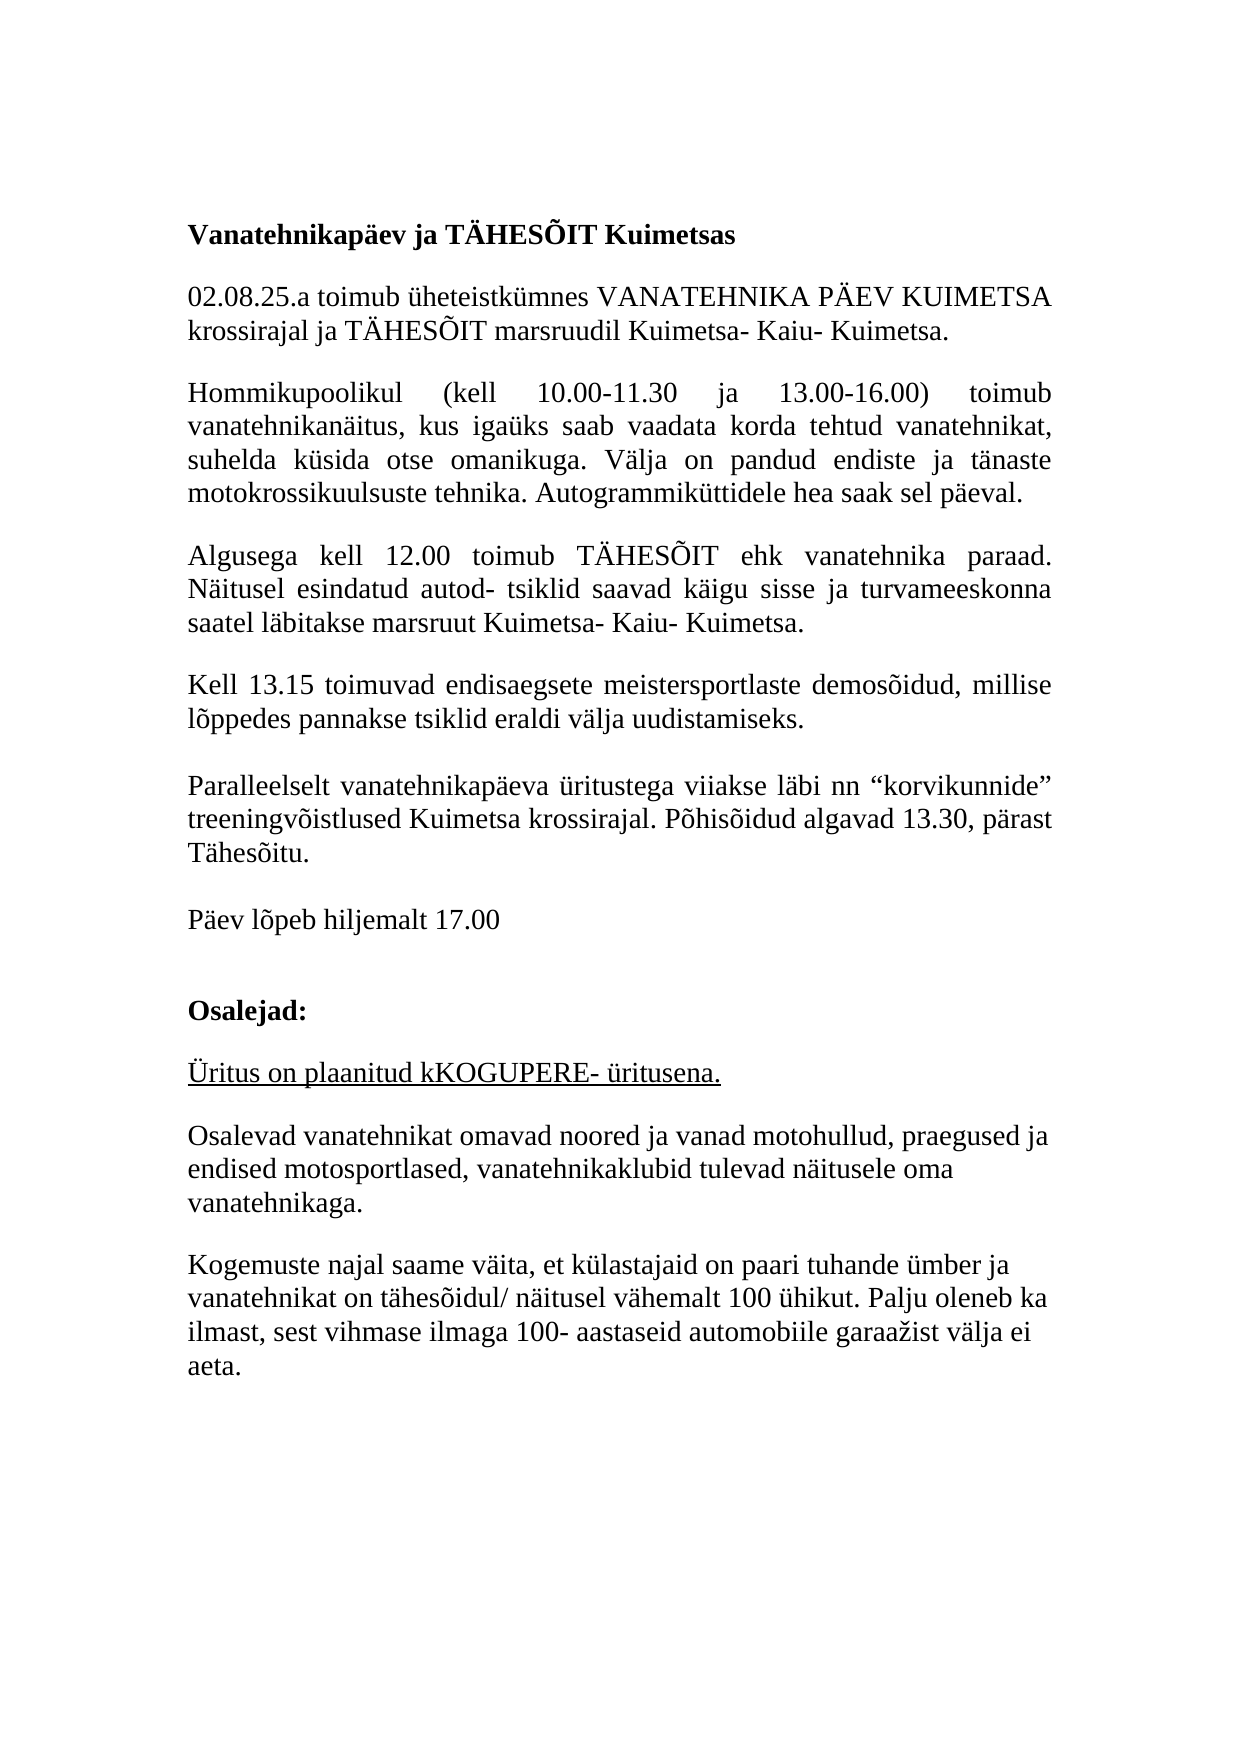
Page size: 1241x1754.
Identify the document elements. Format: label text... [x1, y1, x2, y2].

text Päev lõpeb hiljemalt 17.00 [187, 902, 1053, 936]
text Osalejad: [187, 993, 1053, 1027]
text Algusega kell 12.00 toimub TÄHESÕIT ehk vanatehnika paraad. Näitusel esindatud autod- tsiklid saavad käigu sisse ja turvameeskonna saatel läbitakse marsruut Kuimetsa- Kaiu- Kuimetsa. [187, 538, 1053, 638]
text Hommikupoolikul (kell 10.00-11.30 ja 13.00-16.00) toimub vanatehnikanäitus, kus igaüks saab vaadata korda tehtud vanatehnikat, suhelda küsida otse omanikuga. Välja on pandud endiste ja tänaste motokrossikuulsuste tehnika. Autogrammiküttidele hea saak sel päeval. [187, 375, 1053, 509]
text Kogemuste najal saame väita, et külastajaid on paari tuhande ümber ja vanatehnikat on tähesõidul/ näitusel vähemalt 100 ühikut. Palju oleneb ka ilmast, sest vihmase ilmaga 100- aastaseid automobiile garaažist välja ei aeta. [187, 1247, 1053, 1381]
text 02.08.25.a toimub üheteistkümnes VANATEHNIKA PÄEV KUIMETSA krossirajal ja TÄHESÕIT marsruudil Kuimetsa- Kaiu- Kuimetsa. [187, 279, 1053, 346]
text Üritus on plaanitud kKOGUPERE- üritusena. [187, 1055, 1053, 1089]
text Vanatehnikapäev ja TÄHESÕIT Kuimetsas [187, 217, 1053, 250]
text Paralleelselt vanatehnikapäeva üritustega viiakse läbi nn “korvikunnide” treeningvõistlused Kuimetsa krossirajal. Põhisõidud algavad 13.30, pärast Tähesõitu. [187, 768, 1053, 868]
text Osalevad vanatehnikat omavad noored ja vanad motohullud, praegused ja endised motosportlased, vanatehnikaklubid tulevad näitusele oma vanatehnikaga. [187, 1118, 1053, 1218]
text Kell 13.15 toimuvad endisaegsete meistersportlaste demosõidud, millise lõppedes pannakse tsiklid eraldi välja uudistamiseks. [187, 667, 1053, 734]
